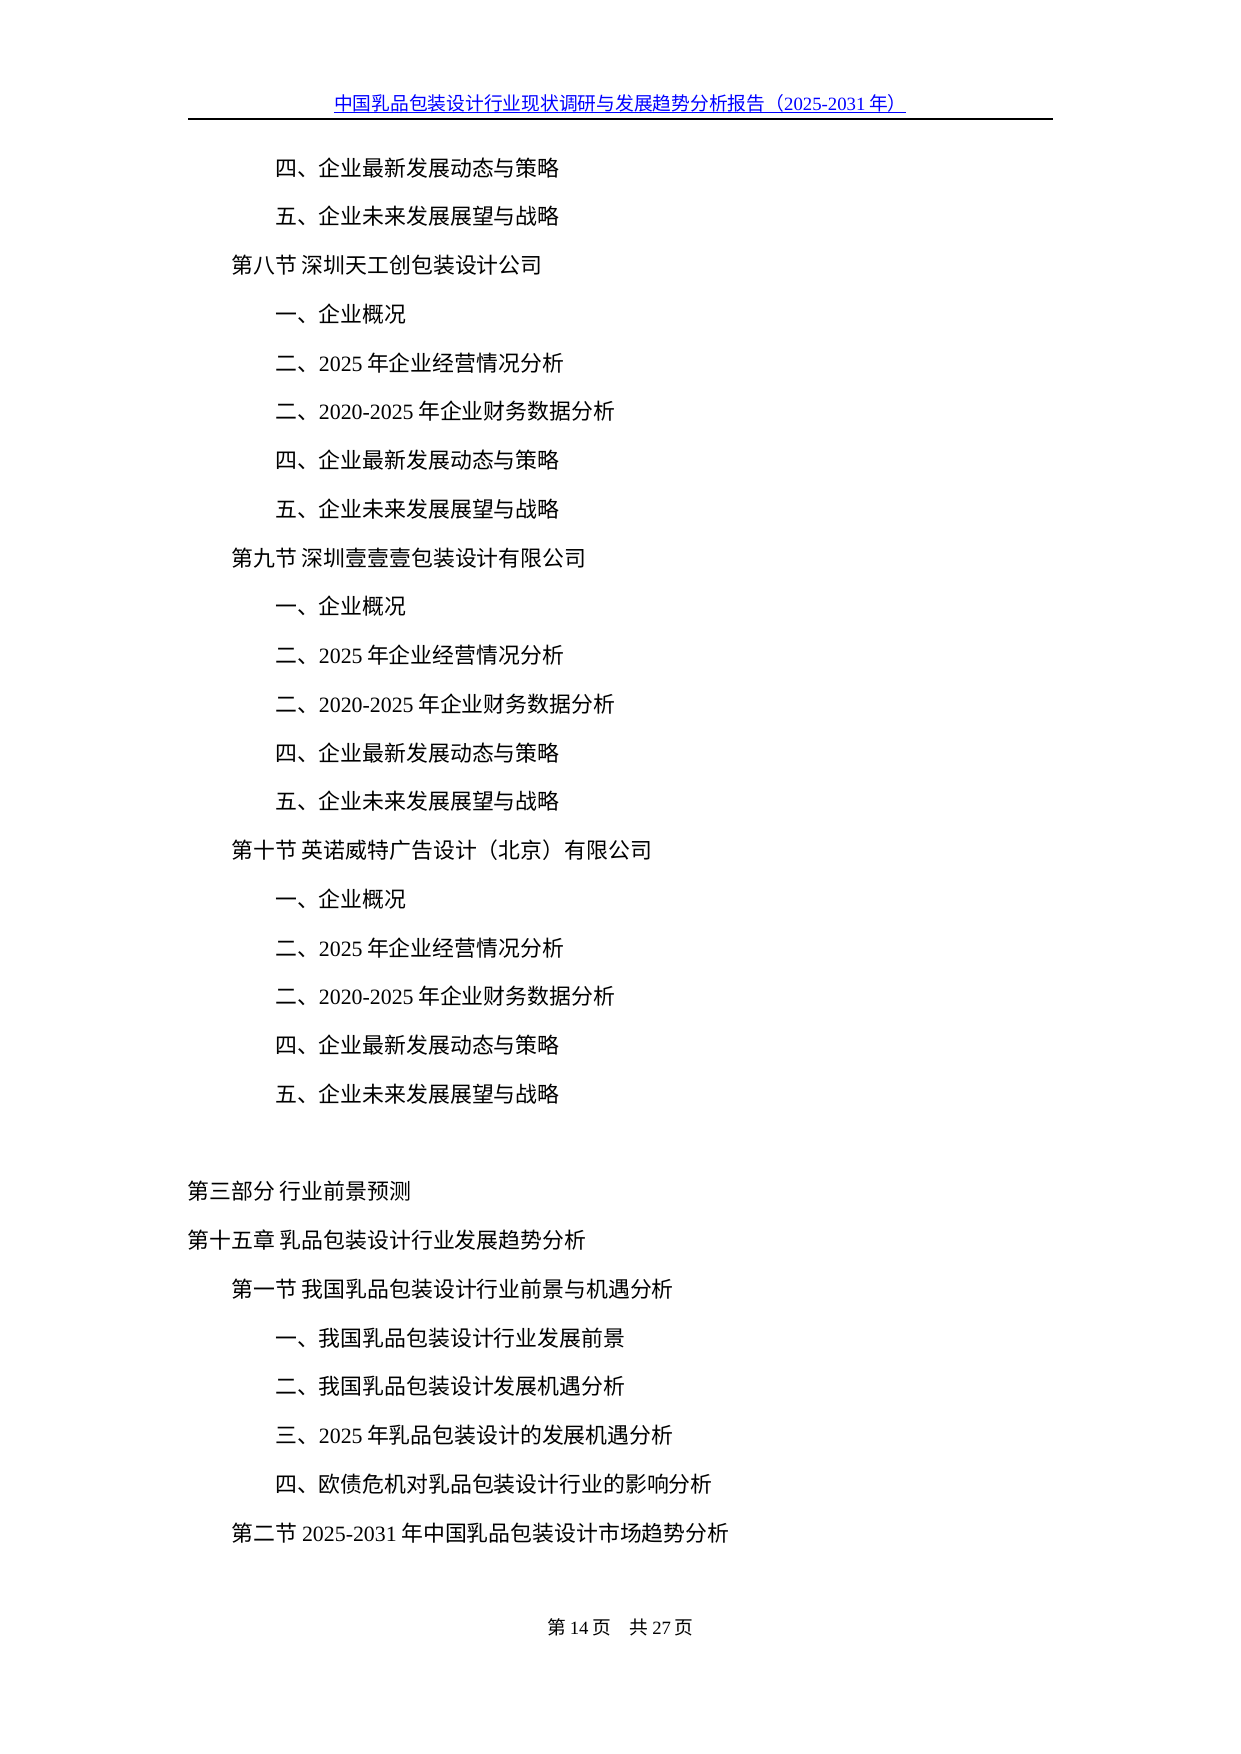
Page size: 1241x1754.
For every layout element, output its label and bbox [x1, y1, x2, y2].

text [187, 150, 1053, 1548]
